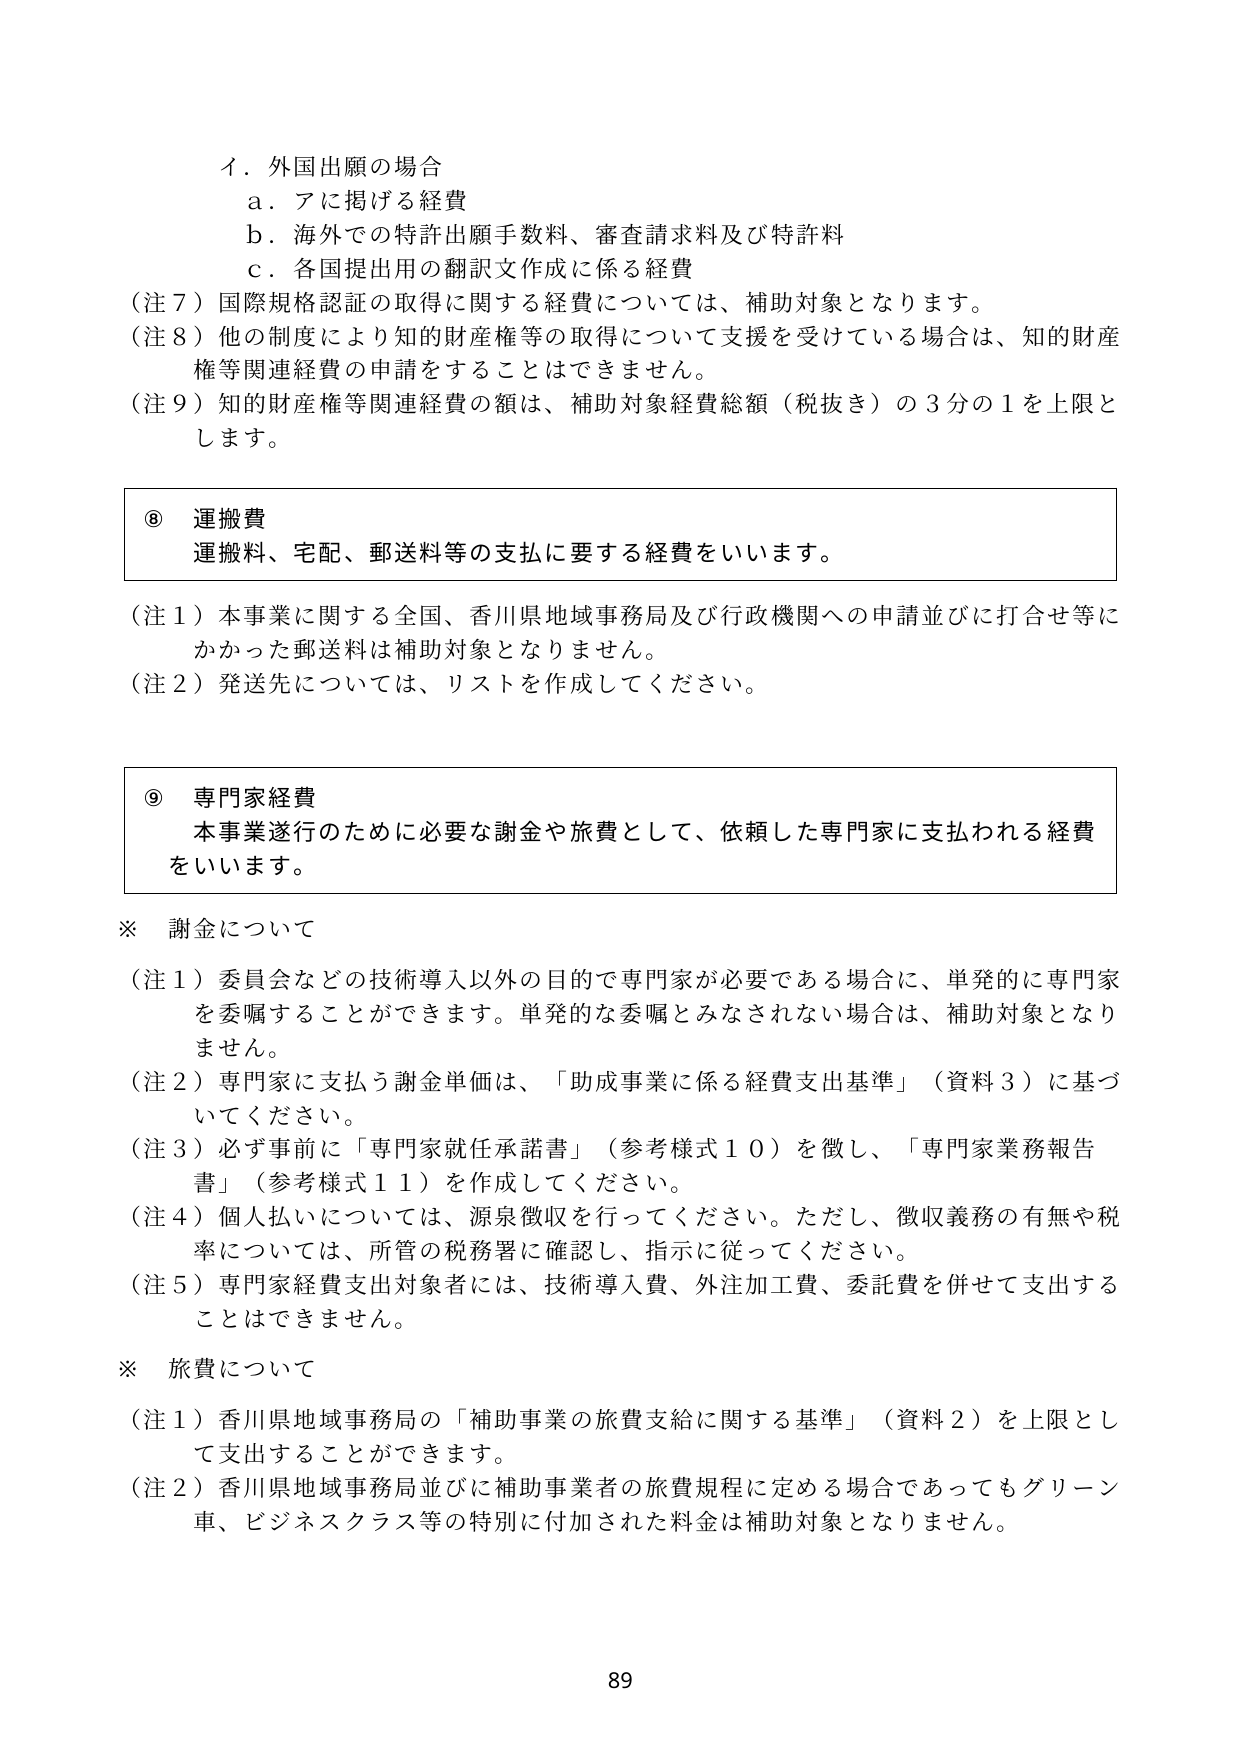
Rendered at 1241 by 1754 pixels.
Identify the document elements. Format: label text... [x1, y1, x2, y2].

text ｃ．各国提出用の翻訳文作成に係る経費 [118, 251, 1122, 284]
text （注１）本事業に関する全国、香川県地域事務局及び行政機関への申請並びに打合せ等にかかった郵送料は補助対象となりません。 [118, 598, 1122, 666]
text （注８）他の制度により知的財産権等の取得について支援を受けている場合は、知的財産権等関連経費の申請をすることはできません。 [118, 318, 1122, 386]
text （注１）委員会などの技術導入以外の目的で専門家が必要である場合に、単発的に専門家を委嘱することができます。単発的な委嘱とみなされない場合は、補助対象となりません。 [118, 962, 1122, 1063]
text イ．外国出願の場合 [118, 149, 1122, 183]
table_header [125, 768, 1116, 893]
text ※ 旅費について [118, 1351, 1122, 1385]
text （注２）香川県地域事務局並びに補助事業者の旅費規程に定める場合であってもグリーン車、ビジネスクラス等の特別に付加された料金は補助対象となりません。 [118, 1469, 1122, 1537]
text （注７）国際規格認証の取得に関する経費については、補助対象となります。 [118, 284, 1122, 318]
text （注２）専門家に支払う謝金単価は、「助成事業に係る経費支出基準」（資料３）に基づいてください。 [118, 1063, 1122, 1131]
text （注４）個人払いについては、源泉徴収を行ってください。ただし、徴収義務の有無や税率については、所管の税務署に確認し、指示に従ってください。 [118, 1199, 1122, 1267]
text （注９）知的財産権等関連経費の額は、補助対象経費総額（税抜き）の３分の１を上限とします。 [118, 386, 1122, 454]
text ※ 謝金について [118, 911, 1122, 945]
text （注５）専門家経費支出対象者には、技術導入費、外注加工費、委託費を併せて支出することはできません。 [118, 1267, 1122, 1334]
text ｂ．海外での特許出願手数料、審査請求料及び特許料 [118, 217, 1122, 251]
text ａ．アに掲げる経費 [118, 183, 1122, 217]
text （注１）香川県地域事務局の「補助事業の旅費支給に関する基準」（資料２）を上限として支出することができます。 [118, 1402, 1122, 1469]
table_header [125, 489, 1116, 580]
text （注２）発送先については、リストを作成してください。 [118, 666, 1122, 699]
text （注３）必ず事前に「専門家就任承諾書」（参考様式１０）を徴し、「専門家業務報告書」（参考様式１１）を作成してください。 [118, 1131, 1122, 1199]
